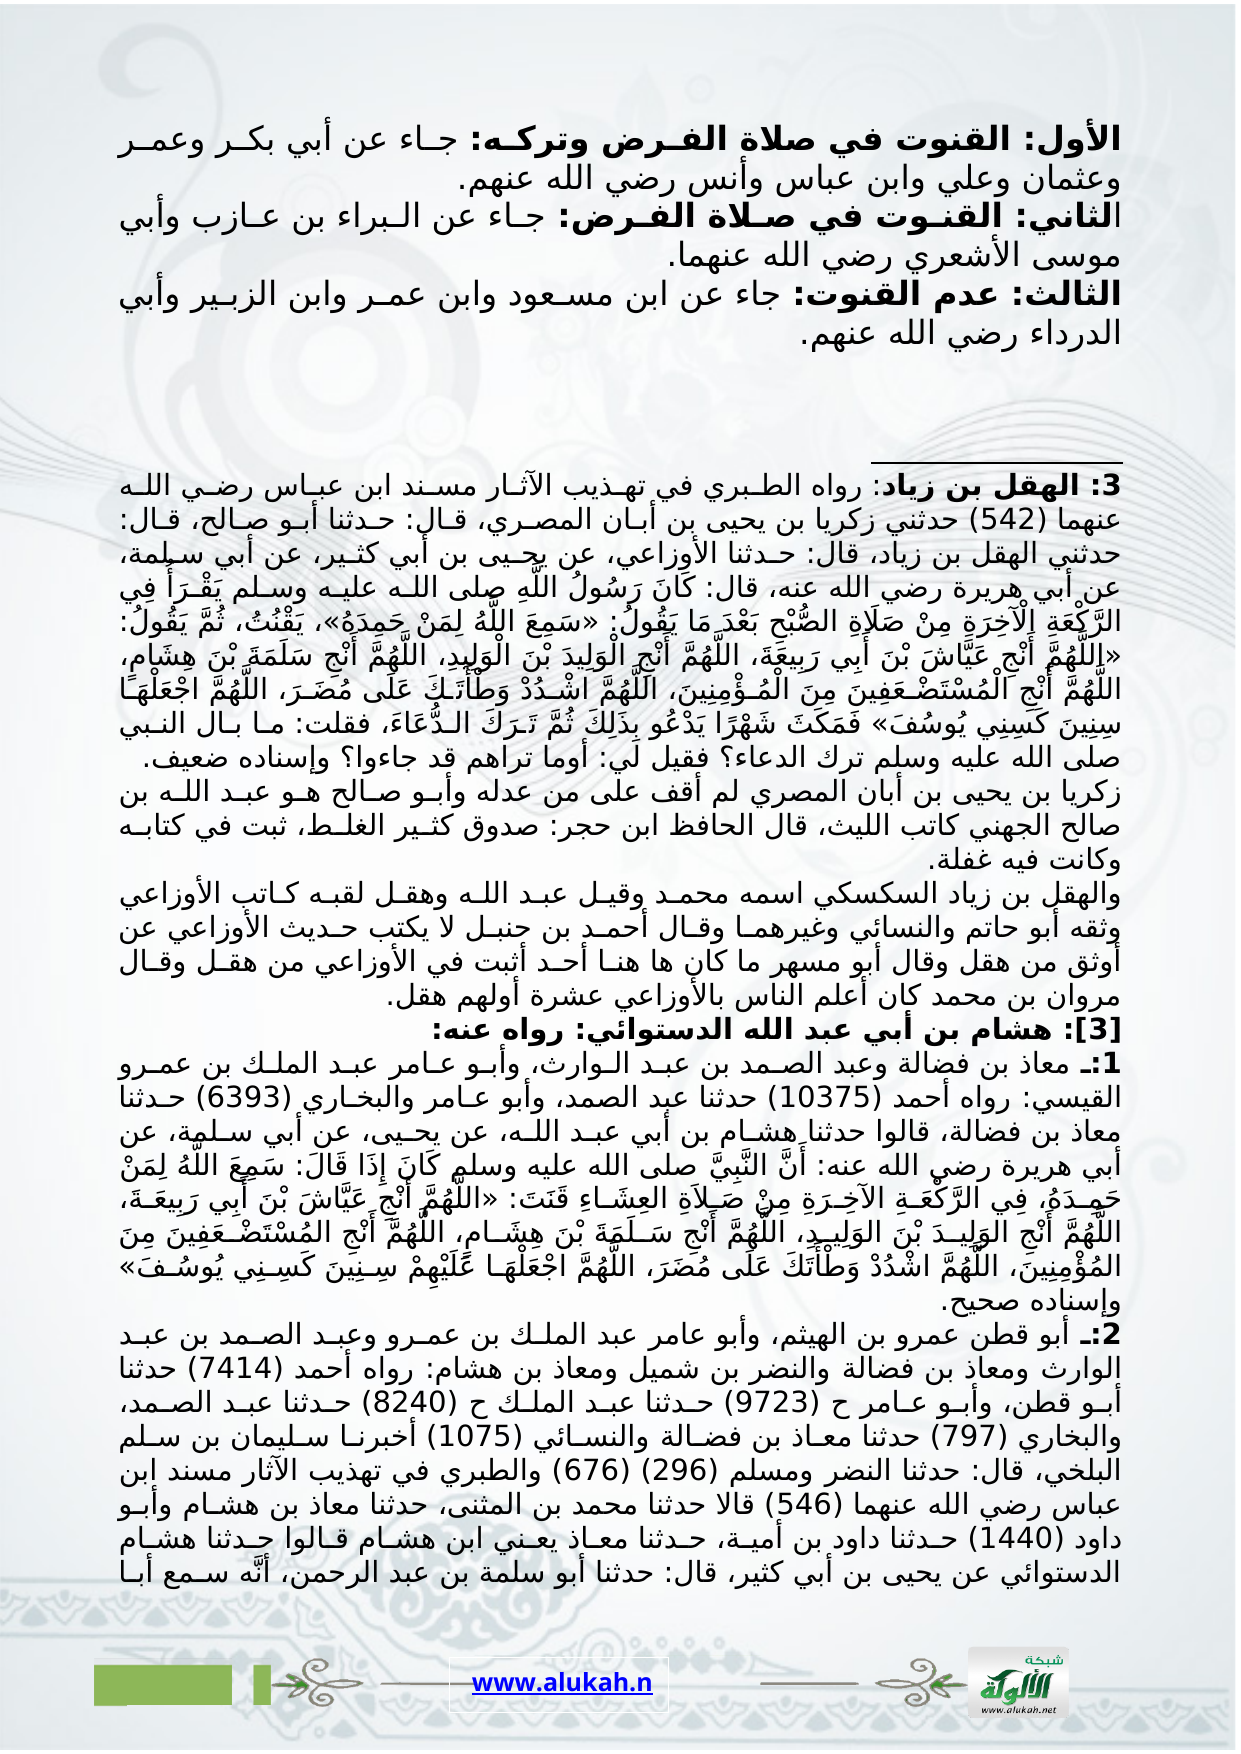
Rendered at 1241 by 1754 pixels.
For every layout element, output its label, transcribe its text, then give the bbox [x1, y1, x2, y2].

text الثالث: عدم القنوت: جاء عن ابن مسعود وابن عمر وابن الزبير وأبي الدرداء رضي الله عنهم. [118, 275, 1122, 352]
text الأول: القنوت في صلاة الفرض وتركه: جاء عن أبي بكر وعمر وعثمان وعلي وابن عباس وأنس رضي الله عنهم. [118, 119, 1122, 197]
text الثاني: القنوت في صلاة الفرض: جاء عن البراء بن عازب وأبي موسى الأشعري رضي الله عنهما. [118, 197, 1122, 275]
picture [0, 4, 1236, 1750]
